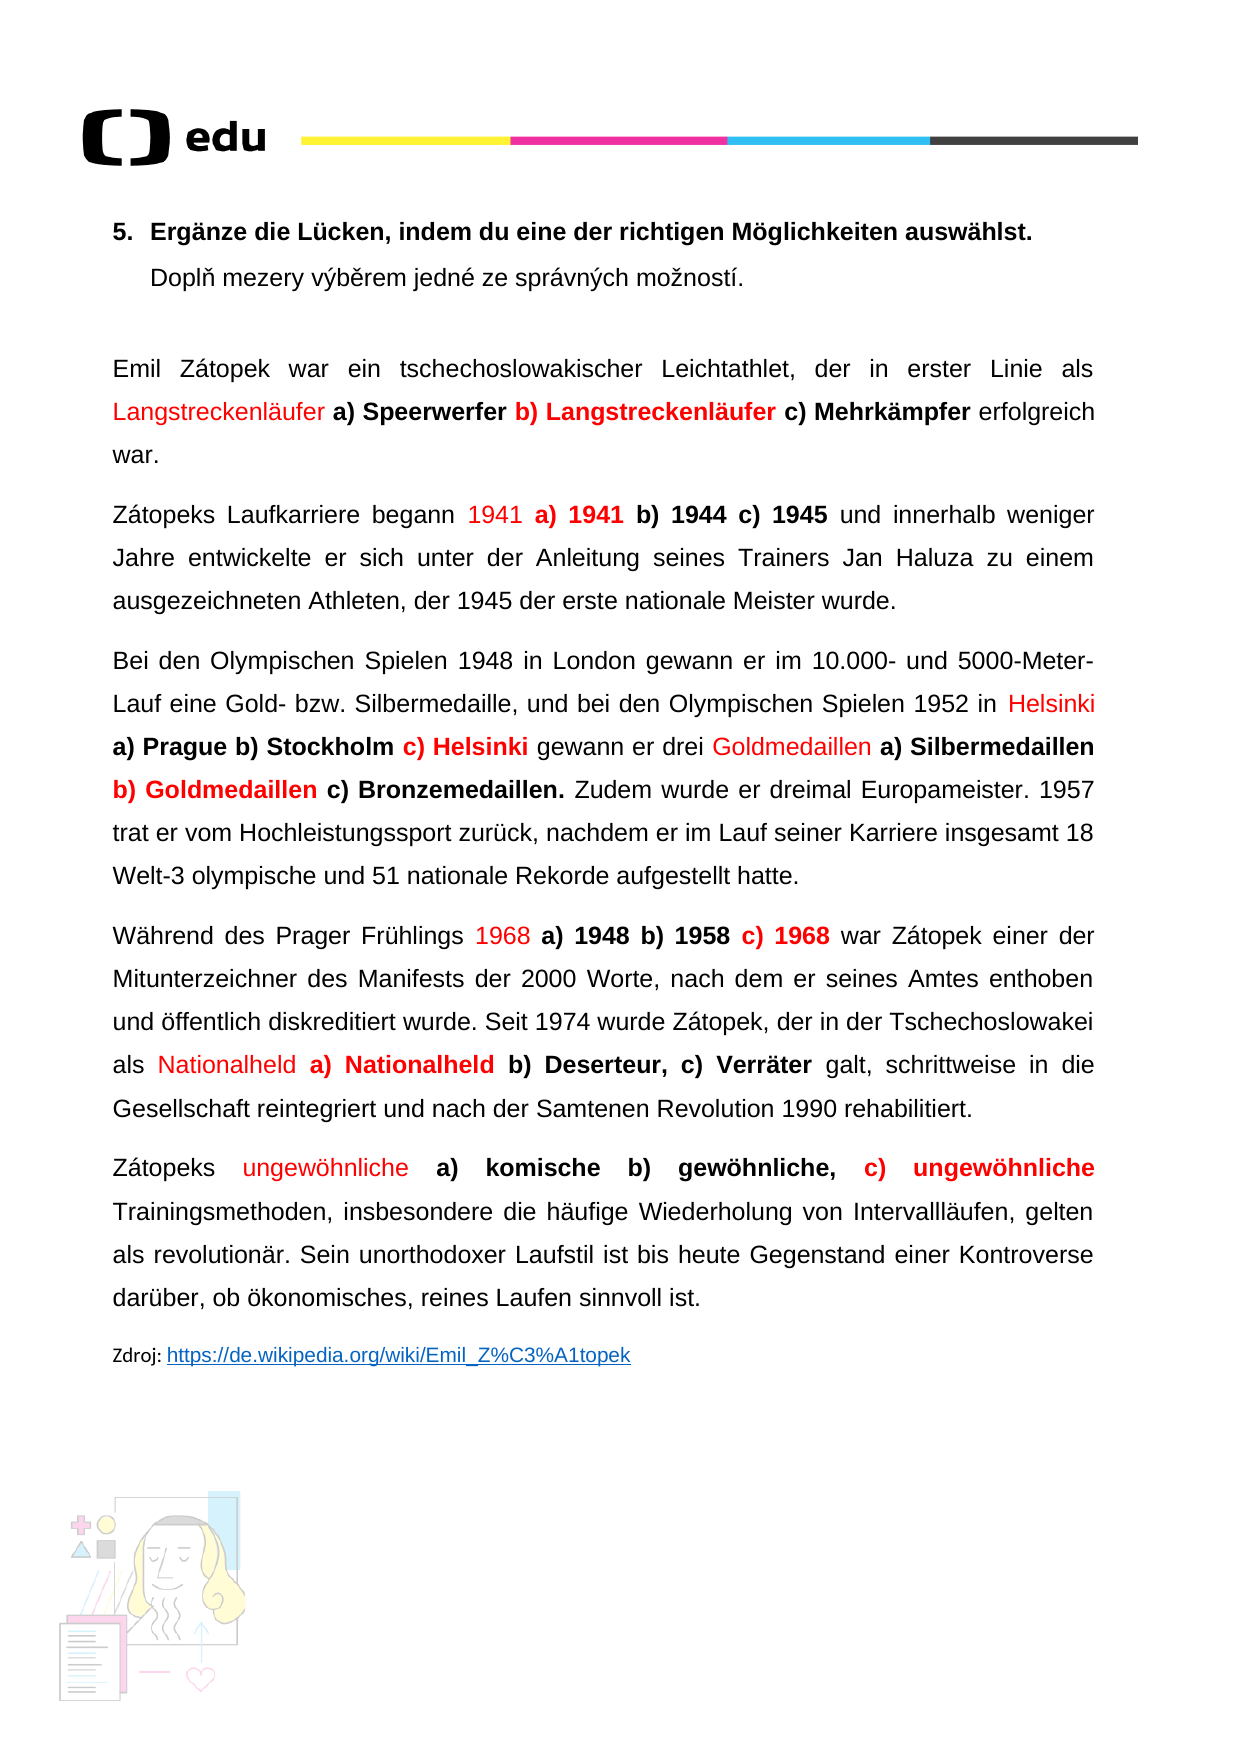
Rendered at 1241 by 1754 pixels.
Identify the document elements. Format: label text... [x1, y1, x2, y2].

list Während des Prager Frühlings 1968 a) 1948 b) 1958 c) 1968 war Zátopek einer der Mitunterzeichner des Manifests der 2000 Worte, nach dem er seines Amtes enthoben und öffentlich diskreditiert wurde. Seit 1974 wurde Zátopek, der in der Tschechoslowakei als Nationalheld a) Nationalheld b) Deserteur, c) Verräter galt, schrittweise in die Gesellschaft reintegriert und nach der Samtenen Revolution 1990 rehabilitiert. [112, 921, 1095, 1122]
list Doplň mezery výběrem jedné ze správných možností. [150, 263, 1095, 291]
list Ergänze die Lücken, indem du eine der richtigen Möglichkeiten auswählst. [112, 217, 1095, 246]
list Bei den Olympischen Spielen 1948 in London gewann er im 10.000- und 5000-Meter-Lauf eine Gold- bzw. Silbermedaille, und bei den Olympischen Spielen 1952 in Helsinki a) Prague b) Stockholm c) Helsinki gewann er drei Goldmedaillen a) Silbermedaillen b) Goldmedaillen c) Bronzemedaillen. Zudem wurde er dreimal Europameister. 1957 trat er vom Hochleistungssport zurück, nachdem er im Lauf seiner Karriere insgesamt 18 Welt-3 olympische und 51 nationale Rekorde aufgestellt hatte. [112, 646, 1095, 890]
picture [58, 1491, 246, 1701]
list Zátopeks Laufkarriere begann 1941 a) 1941 b) 1944 c) 1945 und innerhalb weniger Jahre entwickelte er sich unter der Anleitung seines Trainers Jan Haluza zu einem ausgezeichneten Athleten, der 1945 der erste nationale Meister wurde. [112, 499, 1095, 614]
picture [75, 101, 1150, 190]
text Zátopeks ungewöhnliche a) komische b) gewöhnliche, c) ungewöhnliche Trainingsmethoden, insbesondere die häufige Wiederholung von Intervallläufen, gelten als revolutionär. Sein unorthodoxer Laufstil ist bis heute Gegenstand einer Kontroverse darüber, ob ökonomisches, reines Laufen sinnvoll ist. [112, 1153, 1095, 1311]
list Emil Zátopek war ein tschechoslowakischer Leichtathlet, der in erster Linie als Langstreckenläufer a) Speerwerfer b) Langstreckenläufer c) Mehrkämpfer erfolgreich war. [112, 353, 1095, 468]
text Zdroj: https://de.wikipedia.org/wiki/Emil_Z%C3%A1topek [112, 1342, 1095, 1368]
